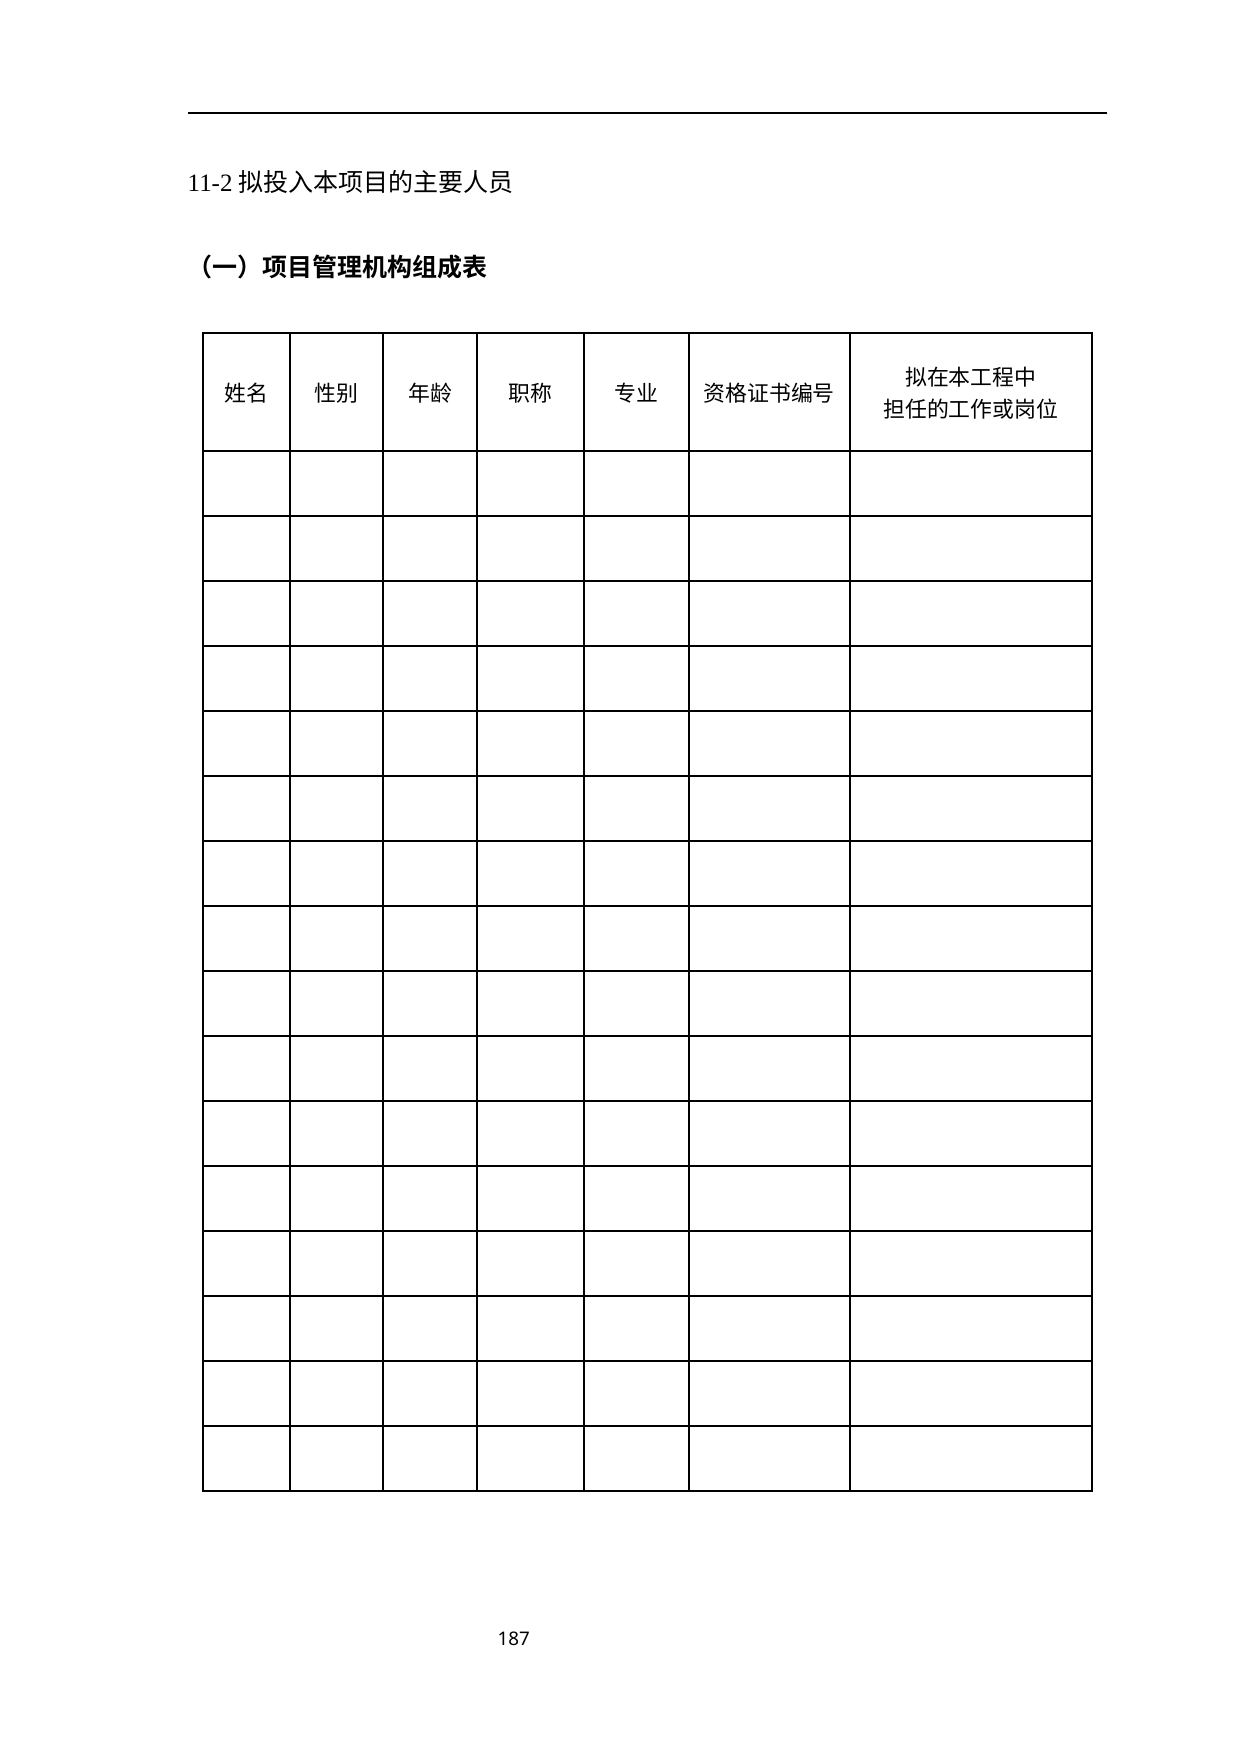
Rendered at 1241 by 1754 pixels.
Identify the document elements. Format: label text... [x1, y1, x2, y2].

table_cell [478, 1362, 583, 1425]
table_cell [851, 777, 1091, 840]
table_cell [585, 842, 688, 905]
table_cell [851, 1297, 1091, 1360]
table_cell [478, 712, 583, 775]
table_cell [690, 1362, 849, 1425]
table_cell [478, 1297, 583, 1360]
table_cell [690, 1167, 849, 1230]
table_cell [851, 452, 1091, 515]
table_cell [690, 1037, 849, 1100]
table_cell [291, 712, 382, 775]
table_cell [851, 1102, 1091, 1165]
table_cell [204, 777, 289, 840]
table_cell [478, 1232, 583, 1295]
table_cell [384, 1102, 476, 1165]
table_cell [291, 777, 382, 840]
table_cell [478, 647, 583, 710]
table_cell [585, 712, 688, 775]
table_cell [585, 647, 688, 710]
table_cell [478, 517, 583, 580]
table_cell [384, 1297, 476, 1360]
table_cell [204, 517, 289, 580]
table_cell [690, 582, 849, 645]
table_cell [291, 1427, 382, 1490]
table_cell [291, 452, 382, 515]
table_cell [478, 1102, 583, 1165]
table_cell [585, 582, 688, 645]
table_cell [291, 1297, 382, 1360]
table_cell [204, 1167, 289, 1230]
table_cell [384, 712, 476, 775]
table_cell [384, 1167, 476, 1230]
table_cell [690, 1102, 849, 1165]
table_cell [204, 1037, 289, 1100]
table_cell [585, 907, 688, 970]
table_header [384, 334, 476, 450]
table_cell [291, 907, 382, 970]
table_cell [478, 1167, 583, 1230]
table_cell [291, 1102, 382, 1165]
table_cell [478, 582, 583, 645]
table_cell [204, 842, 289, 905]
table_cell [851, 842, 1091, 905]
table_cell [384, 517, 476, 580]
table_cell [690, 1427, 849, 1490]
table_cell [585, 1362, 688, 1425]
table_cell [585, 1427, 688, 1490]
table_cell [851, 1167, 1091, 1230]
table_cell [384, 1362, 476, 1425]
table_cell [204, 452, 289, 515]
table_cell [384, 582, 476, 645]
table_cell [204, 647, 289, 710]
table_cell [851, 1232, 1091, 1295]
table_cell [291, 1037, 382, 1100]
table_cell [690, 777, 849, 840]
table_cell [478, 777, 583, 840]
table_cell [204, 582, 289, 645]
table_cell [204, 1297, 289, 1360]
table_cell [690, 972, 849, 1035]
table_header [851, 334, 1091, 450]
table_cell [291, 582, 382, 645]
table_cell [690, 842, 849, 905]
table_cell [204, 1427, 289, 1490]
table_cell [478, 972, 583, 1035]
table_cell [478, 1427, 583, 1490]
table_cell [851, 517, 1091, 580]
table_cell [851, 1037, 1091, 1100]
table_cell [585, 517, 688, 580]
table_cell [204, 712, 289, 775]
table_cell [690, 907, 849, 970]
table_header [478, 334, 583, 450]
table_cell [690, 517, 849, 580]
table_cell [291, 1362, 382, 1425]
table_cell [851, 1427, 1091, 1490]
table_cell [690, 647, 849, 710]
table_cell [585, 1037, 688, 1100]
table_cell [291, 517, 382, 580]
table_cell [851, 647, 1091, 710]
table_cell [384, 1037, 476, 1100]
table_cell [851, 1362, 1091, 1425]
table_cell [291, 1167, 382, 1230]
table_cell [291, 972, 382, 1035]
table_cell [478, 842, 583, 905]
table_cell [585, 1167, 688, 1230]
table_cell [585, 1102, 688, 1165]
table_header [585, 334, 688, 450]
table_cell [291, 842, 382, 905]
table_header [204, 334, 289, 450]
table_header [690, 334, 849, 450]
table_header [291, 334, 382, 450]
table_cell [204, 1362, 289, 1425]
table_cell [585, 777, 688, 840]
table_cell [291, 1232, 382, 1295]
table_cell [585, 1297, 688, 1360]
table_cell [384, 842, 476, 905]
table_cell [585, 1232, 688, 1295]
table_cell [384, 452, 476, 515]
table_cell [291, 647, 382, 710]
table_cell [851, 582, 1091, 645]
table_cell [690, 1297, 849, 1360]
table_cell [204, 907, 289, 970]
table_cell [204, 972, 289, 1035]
text （一）项目管理机构组成表 [187, 233, 1107, 298]
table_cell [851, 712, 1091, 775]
text 11-2 拟投入本项目的主要人员 [187, 162, 1107, 198]
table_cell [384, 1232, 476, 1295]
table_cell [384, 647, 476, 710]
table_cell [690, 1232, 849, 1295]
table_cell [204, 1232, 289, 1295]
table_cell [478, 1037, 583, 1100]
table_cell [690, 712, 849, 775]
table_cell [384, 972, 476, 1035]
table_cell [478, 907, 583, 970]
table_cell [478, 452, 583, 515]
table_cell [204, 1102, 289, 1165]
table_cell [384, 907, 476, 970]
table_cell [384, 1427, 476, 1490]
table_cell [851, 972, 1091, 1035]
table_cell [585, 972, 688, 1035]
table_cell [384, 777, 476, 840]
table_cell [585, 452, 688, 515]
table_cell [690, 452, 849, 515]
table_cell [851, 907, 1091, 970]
